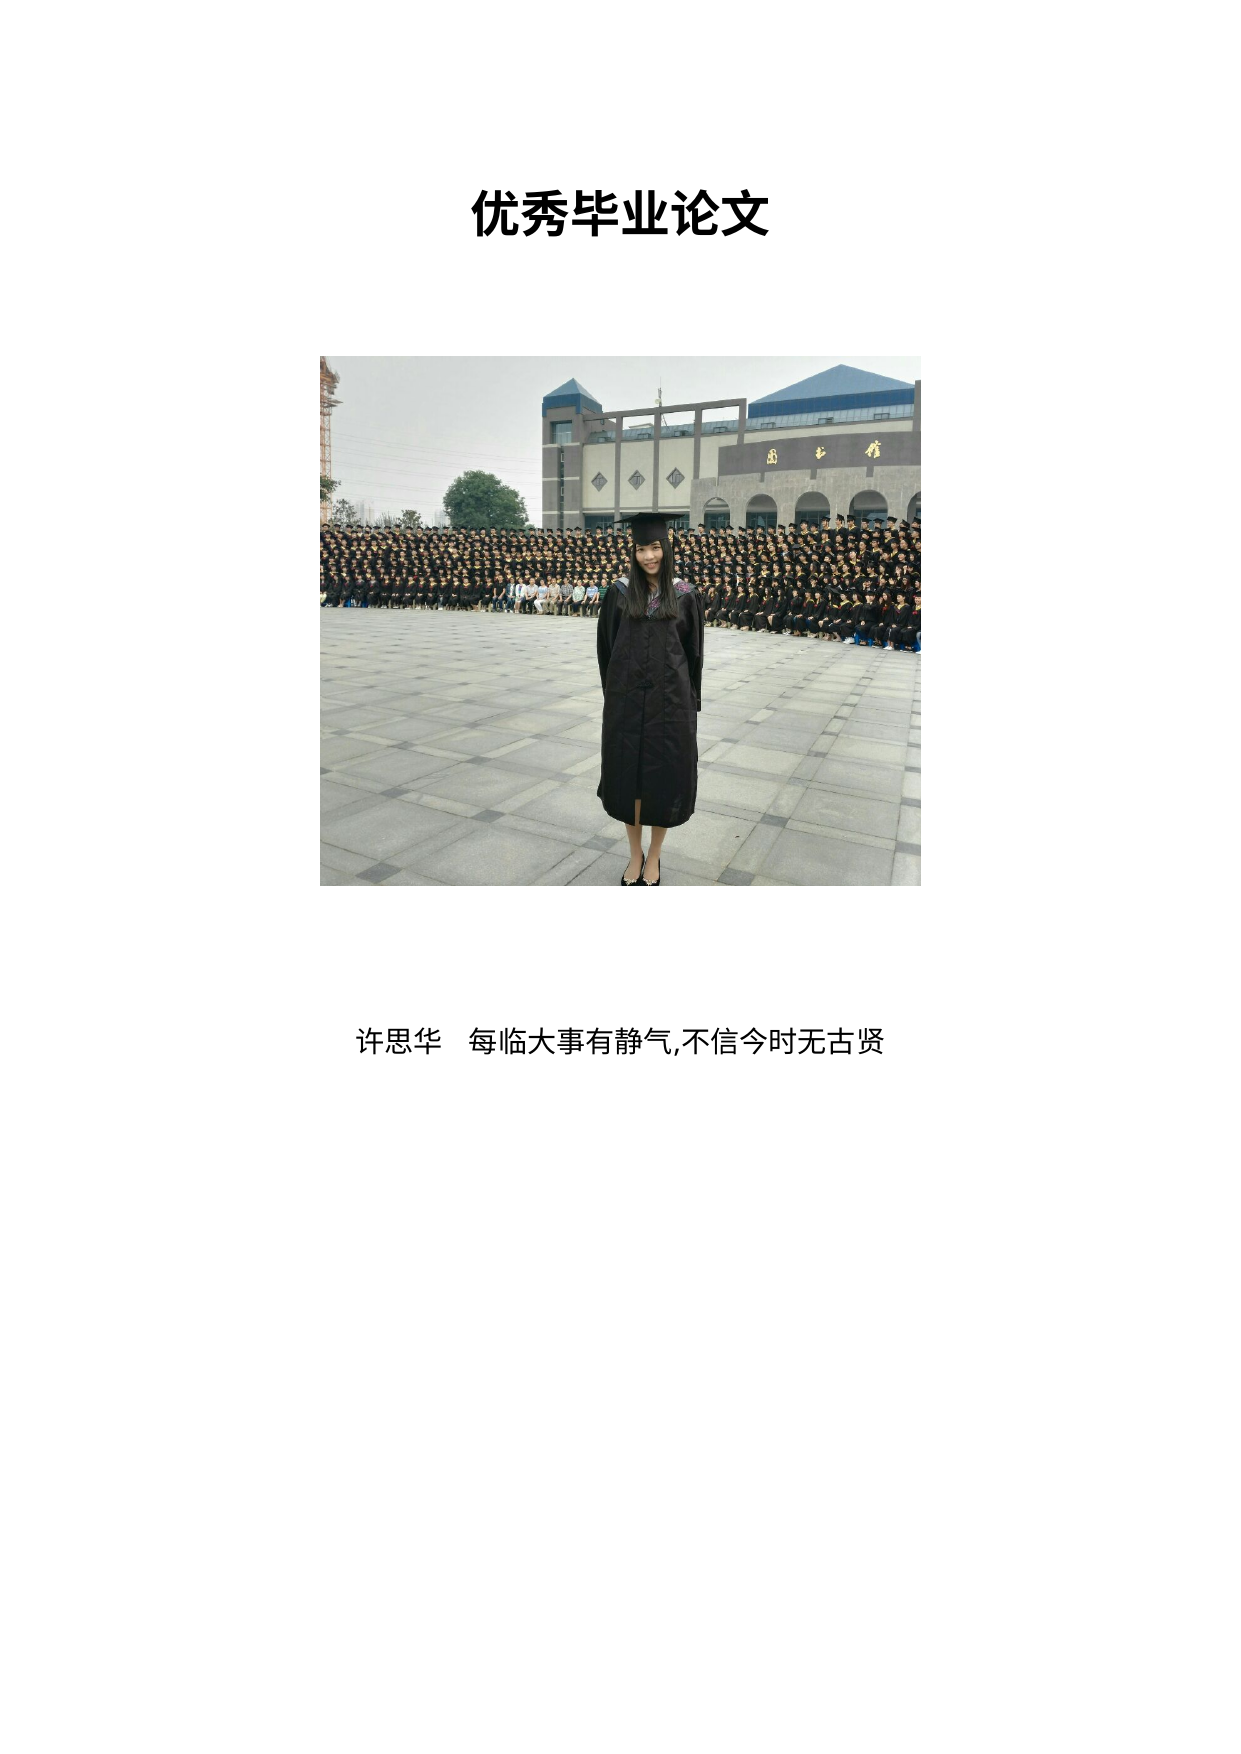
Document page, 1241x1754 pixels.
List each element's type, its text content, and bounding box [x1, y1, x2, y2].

text 许思华 每临大事有静气,不信今时无古贤 [187, 1007, 1053, 1072]
picture [320, 356, 921, 886]
text 优秀毕业论文 [187, 162, 1053, 259]
